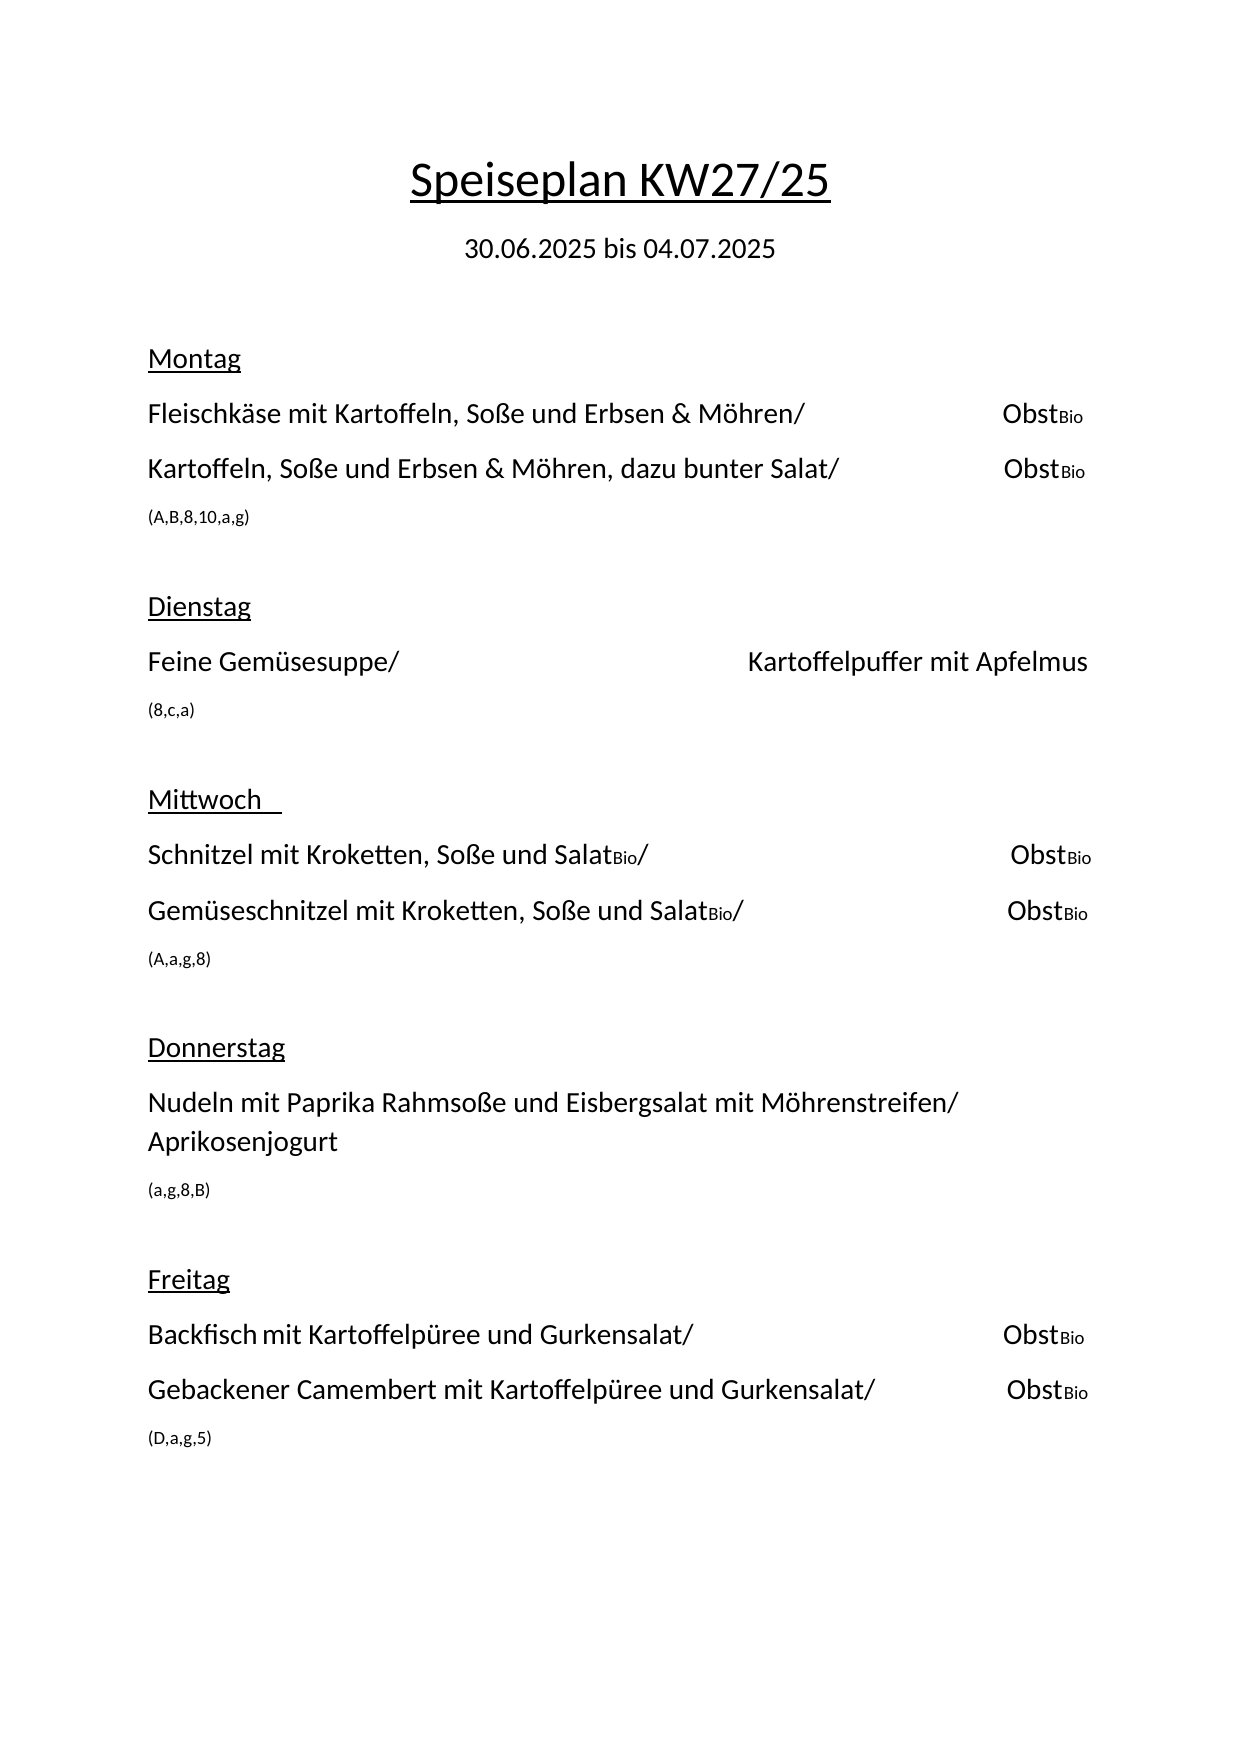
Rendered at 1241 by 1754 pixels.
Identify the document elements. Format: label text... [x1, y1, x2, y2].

text 30.06.2025 bis 04.07.2025 [148, 230, 1092, 266]
text Mittwoch [148, 781, 1092, 817]
text (A,B,8,10,a,g) [148, 506, 1092, 529]
text Fleischkäse mit Kartoffeln, Soße und Erbsen & Möhren/ ObstBio [148, 396, 1092, 431]
text Schnitzel mit Kroketten, Soße und SalatBio/ ObstBio [148, 836, 1092, 872]
text Nudeln mit Paprika Rahmsoße und Eisbergsalat mit Möhrenstreifen/ Aprikosenjogurt [148, 1084, 1092, 1158]
text (8,c,a) [148, 699, 1092, 722]
text (D,a,g,5) [148, 1426, 1092, 1449]
text Backfisch mit Kartoffelpüree und Gurkensalat/ ObstBio [148, 1316, 1092, 1351]
text Montag [148, 340, 1092, 376]
text Kartoffeln, Soße und Erbsen & Möhren, dazu bunter Salat/ ObstBio [148, 451, 1092, 486]
text Speiseplan KW27/25 [148, 148, 1092, 209]
text Gemüseschnitzel mit Kroketten, Soße und SalatBio/ ObstBio [148, 892, 1092, 927]
text Gebackener Camembert mit Kartoffelpüree und Gurkensalat/ ObstBio [148, 1371, 1092, 1407]
text Freitag [148, 1261, 1092, 1296]
text Donnerstag [148, 1029, 1092, 1065]
text Dienstag [148, 588, 1092, 624]
text (a,g,8,B) [148, 1178, 1092, 1201]
text Feine Gemüsesuppe/ Kartoffelpuffer mit Apfelmus [148, 643, 1092, 679]
text (A,a,g,8) [148, 947, 1092, 969]
